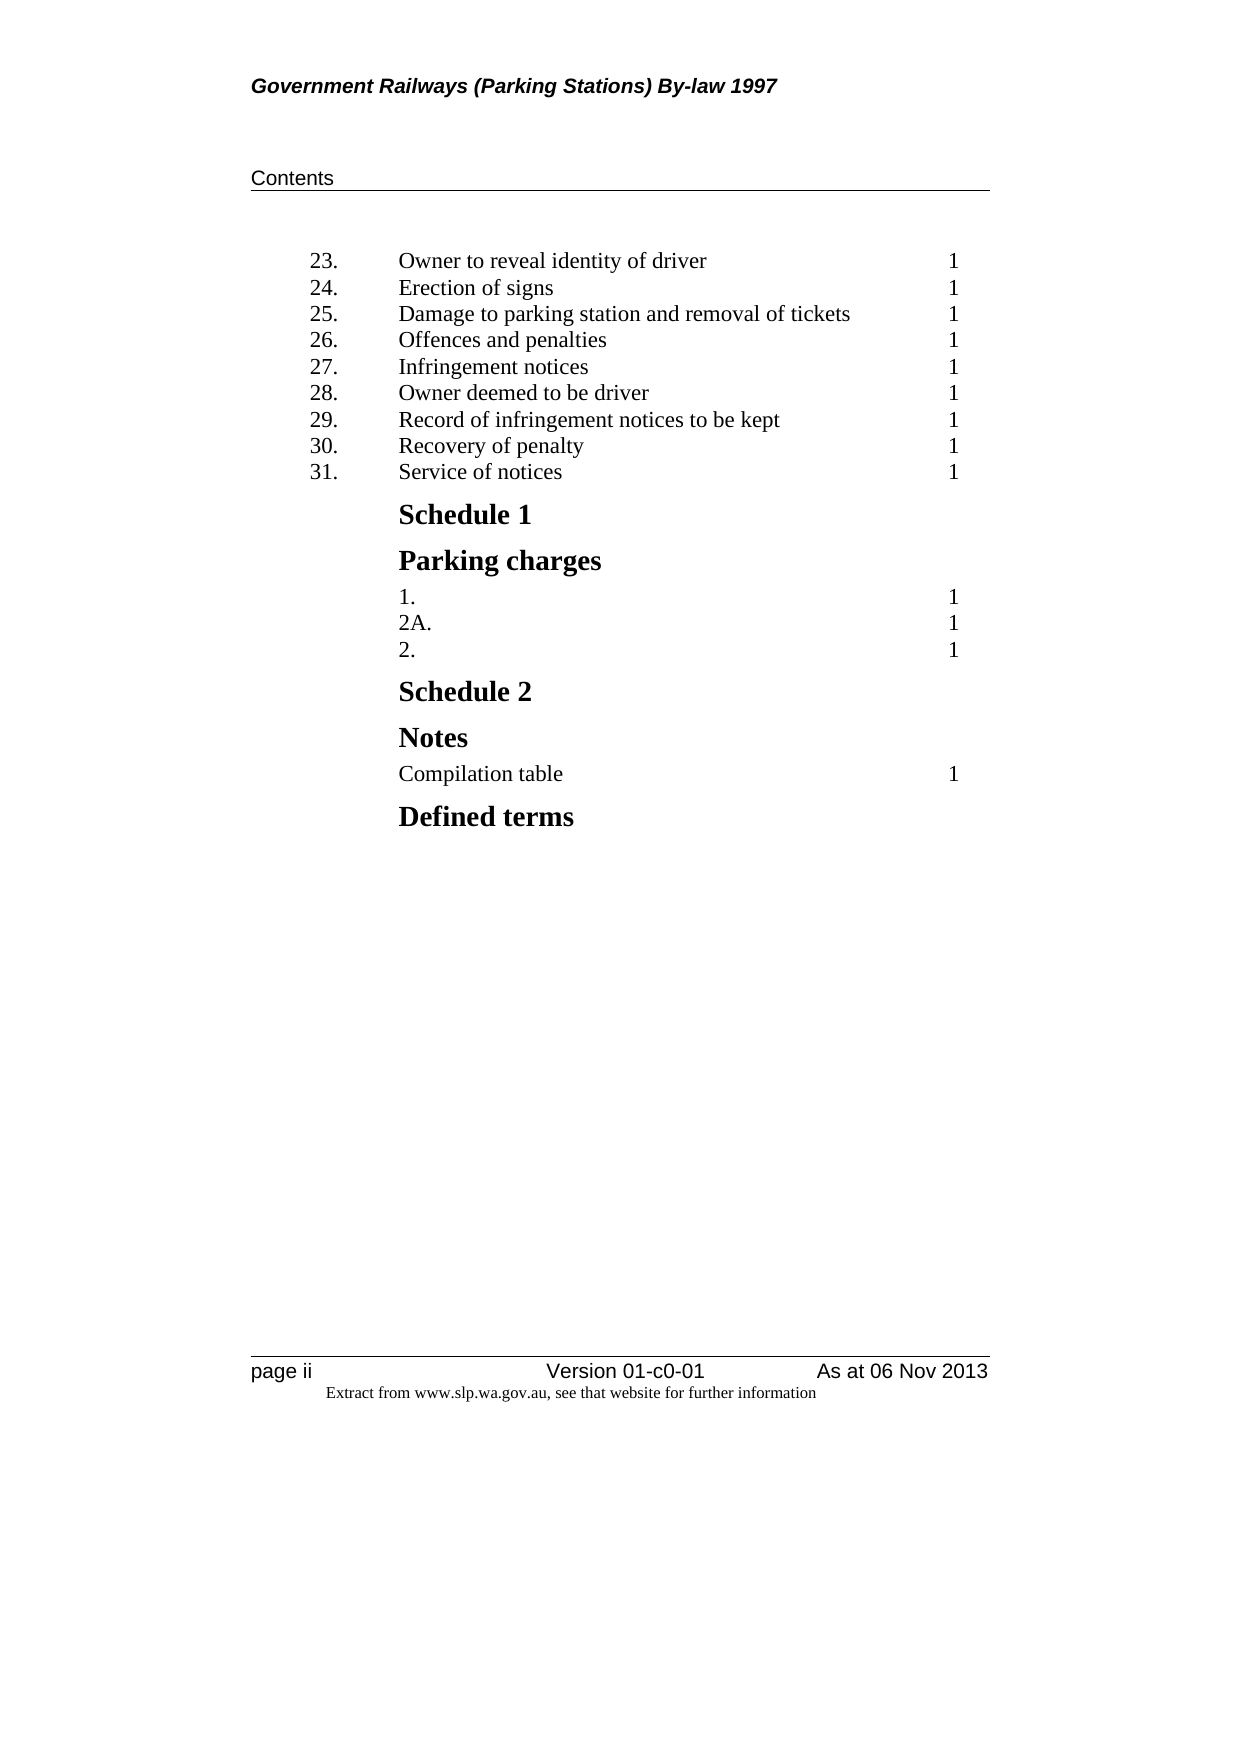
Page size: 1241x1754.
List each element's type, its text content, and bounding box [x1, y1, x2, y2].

text Schedule 2 [398, 674, 872, 708]
text 2. 1 [309, 636, 872, 662]
text Notes [398, 721, 872, 754]
text Compilation table 1 [309, 760, 872, 787]
text 2A. 1 [309, 609, 872, 636]
text 25. Damage to parking station and removal of tickets 1 [309, 300, 872, 327]
text Defined terms [398, 799, 872, 833]
text 26. Offences and penalties 1 [309, 327, 872, 353]
text 23. Owner to reveal identity of driver 1 [309, 247, 872, 274]
text 27. Infringement notices 1 [309, 353, 872, 379]
text 29. Record of infringement notices to be kept 1 [309, 406, 872, 432]
text 28. Owner deemed to be driver 1 [309, 379, 872, 406]
text Parking charges [398, 543, 872, 577]
text 30. Recovery of penalty 1 [309, 432, 872, 458]
text 31. Service of notices 1 [309, 458, 872, 485]
text Schedule 1 [398, 497, 872, 531]
text 1. 1 [309, 583, 872, 609]
text 24. Erection of signs 1 [309, 274, 872, 300]
